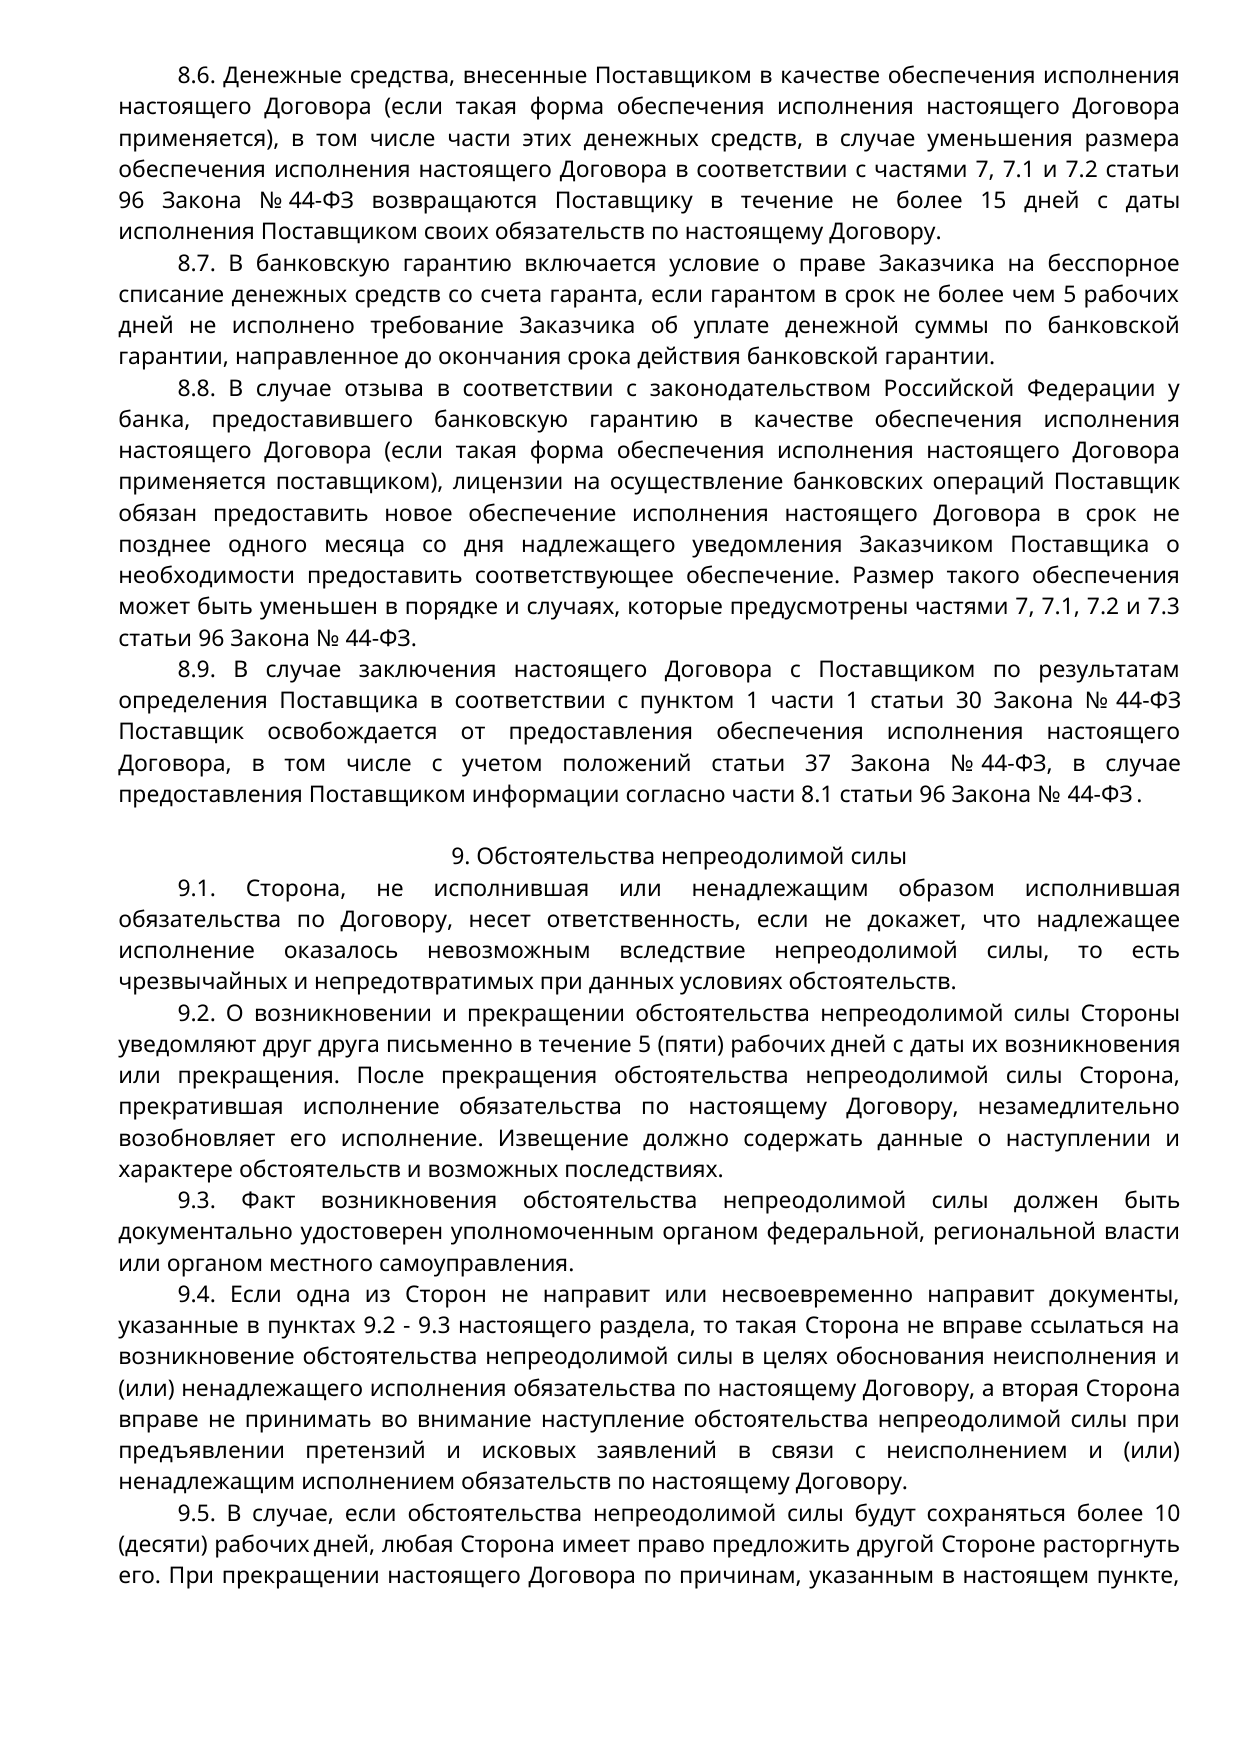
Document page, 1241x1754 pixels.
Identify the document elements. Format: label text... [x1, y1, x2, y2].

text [118, 1497, 1181, 1590]
text 8.6. Денежные средства, внесенные Поставщиком в качестве обеспечения исполнения настоящего Договора (если такая форма обеспечения исполнения настоящего Договора применяется), в том числе части этих денежных средств, в случае уменьшения размера обеспечения исполнения настоящего Договора в соответствии с частями 7, 7.1 и 7.2 статьи 96 Закона № 44-ФЗ возвращаются Поставщику в течение не более 15 дней с даты исполнения Поставщиком своих обязательств по настоящему Договору. [118, 59, 1181, 247]
text 8.7. В банковскую гарантию включается условие о праве Заказчика на бесспорное списание денежных средств со счета гаранта, если гарантом в срок не более чем 5 рабочих дней не исполнено требование Заказчика об уплате денежной суммы по банковской гарантии, направленное до окончания срока действия банковской гарантии. [118, 247, 1181, 372]
text 8.9. В случае заключения настоящего Договора с Поставщиком по результатам определения Поставщика в соответствии с пунктом 1 части 1 статьи 30 Закона № 44-ФЗ Поставщик освобождается от предоставления обеспечения исполнения настоящего Договора, в том числе с учетом положений статьи 37 Закона № 44-ФЗ, в случае предоставления Поставщиком информации согласно части 8.1 статьи 96 Закона № 44-ФЗ . [118, 653, 1181, 809]
text 9.1. Сторона, не исполнившая или ненадлежащим образом исполнившая обязательства по Договору, несет ответственность, если не докажет, что надлежащее исполнение оказалось невозможным вследствие непреодолимой силы, то есть чрезвычайных и непредотвратимых при данных условиях обстоятельств. [118, 872, 1181, 997]
text 9.3. Факт возникновения обстоятельства непреодолимой силы должен быть документально удостоверен уполномоченным органом федеральной, региональной власти или органом местного самоуправления. [118, 1184, 1181, 1278]
text 9. Обстоятельства непреодолимой силы [118, 840, 1181, 872]
text 9.2. О возникновении и прекращении обстоятельства непреодолимой силы Стороны уведомляют друг друга письменно в течение 5 (пяти) рабочих дней с даты их возникновения или прекращения. После прекращения обстоятельства непреодолимой силы Сторона, прекратившая исполнение обязательства по настоящему Договору, незамедлительно возобновляет его исполнение. Извещение должно содержать данные о наступлении и характере обстоятельств и возможных последствиях. [118, 997, 1181, 1184]
text 8.8. В случае отзыва в соответствии с законодательством Российской Федерации у банка, предоставившего банковскую гарантию в качестве обеспечения исполнения настоящего Договора (если такая форма обеспечения исполнения настоящего Договора применяется поставщиком), лицензии на осуществление банковских операций Поставщик обязан предоставить новое обеспечение исполнения настоящего Договора в срок не позднее одного месяца со дня надлежащего уведомления Заказчиком Поставщика о необходимости предоставить соответствующее обеспечение. Размер такого обеспечения может быть уменьшен в порядке и случаях, которые предусмотрены частями 7, 7.1, 7.2 и 7.3 статьи 96 Закона № 44-ФЗ. [118, 372, 1181, 653]
text 9.4. Если одна из Сторон не направит или несвоевременно направит документы, указанные в пунктах 9.2 - 9.3 настоящего раздела, то такая Сторона не вправе ссылаться на возникновение обстоятельства непреодолимой силы в целях обоснования неисполнения и (или) ненадлежащего исполнения обязательства по настоящему Договору, а вторая Сторона вправе не принимать во внимание наступление обстоятельства непреодолимой силы при предъявлении претензий и исковых заявлений в связи с неисполнением и (или) ненадлежащим исполнением обязательств по настоящему Договору. [118, 1278, 1181, 1497]
